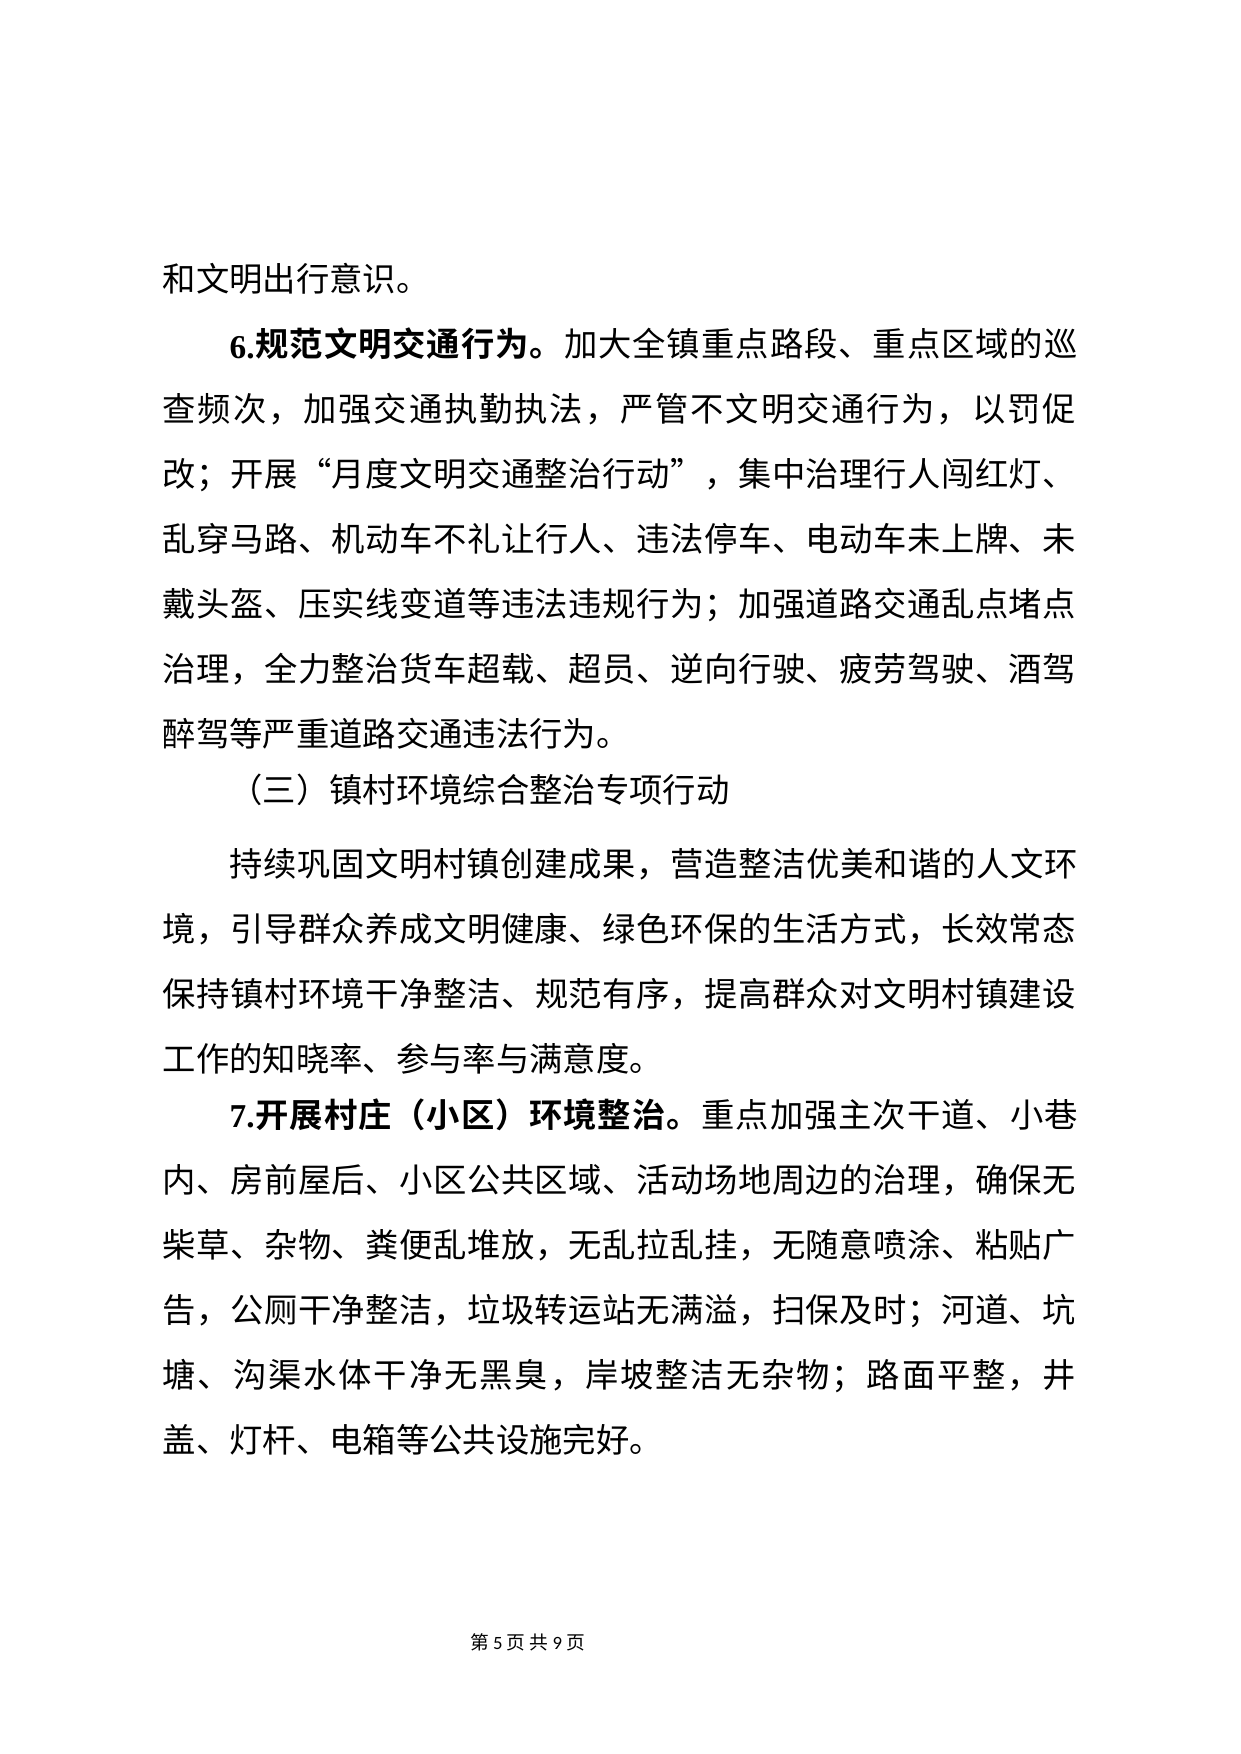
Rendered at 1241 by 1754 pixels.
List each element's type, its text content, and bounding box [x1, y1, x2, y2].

list 持续巩固文明村镇创建成果，营造整洁优美和谐的人文环境，引导群众养成文明健康、绿色环保的生活方式，长效常态保持镇村环境干净整洁、规范有序，提高群众对文明村镇建设工作的知晓率、参与率与满意度。 [162, 821, 1078, 1081]
list 7.开展村庄（小区）环境整治。重点加强主次干道、小巷内、房前屋后、小区公共区域、活动场地周边的治理，确保无柴草、杂物、粪便乱堆放，无乱拉乱挂，无随意喷涂、粘贴广告，公厕干净整洁，垃圾转运站无满溢，扫保及时；河道、坑塘、沟渠水体干净无黑臭，岸坡整洁无杂物；路面平整，井盖、灯杆、电箱等公共设施完好。 [162, 1081, 1078, 1471]
list 6.规范文明交通行为。加大全镇重点路段、重点区域的巡查频次，加强交通执勤执法，严管不文明交通行为，以罚促改；开展“月度文明交通整治行动”，集中治理行人闯红灯、乱穿马路、机动车不礼让行人、违法停车、电动车未上牌、未戴头盔、压实线变道等违法违规行为；加强道路交通乱点堵点治理，全力整治货车超载、超员、逆向行驶、疲劳驾驶、酒驾醉驾等严重道路交通违法行为。 [162, 301, 1078, 756]
text （三）镇村环境综合整治专项行动 [162, 756, 1078, 821]
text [162, 236, 1078, 301]
